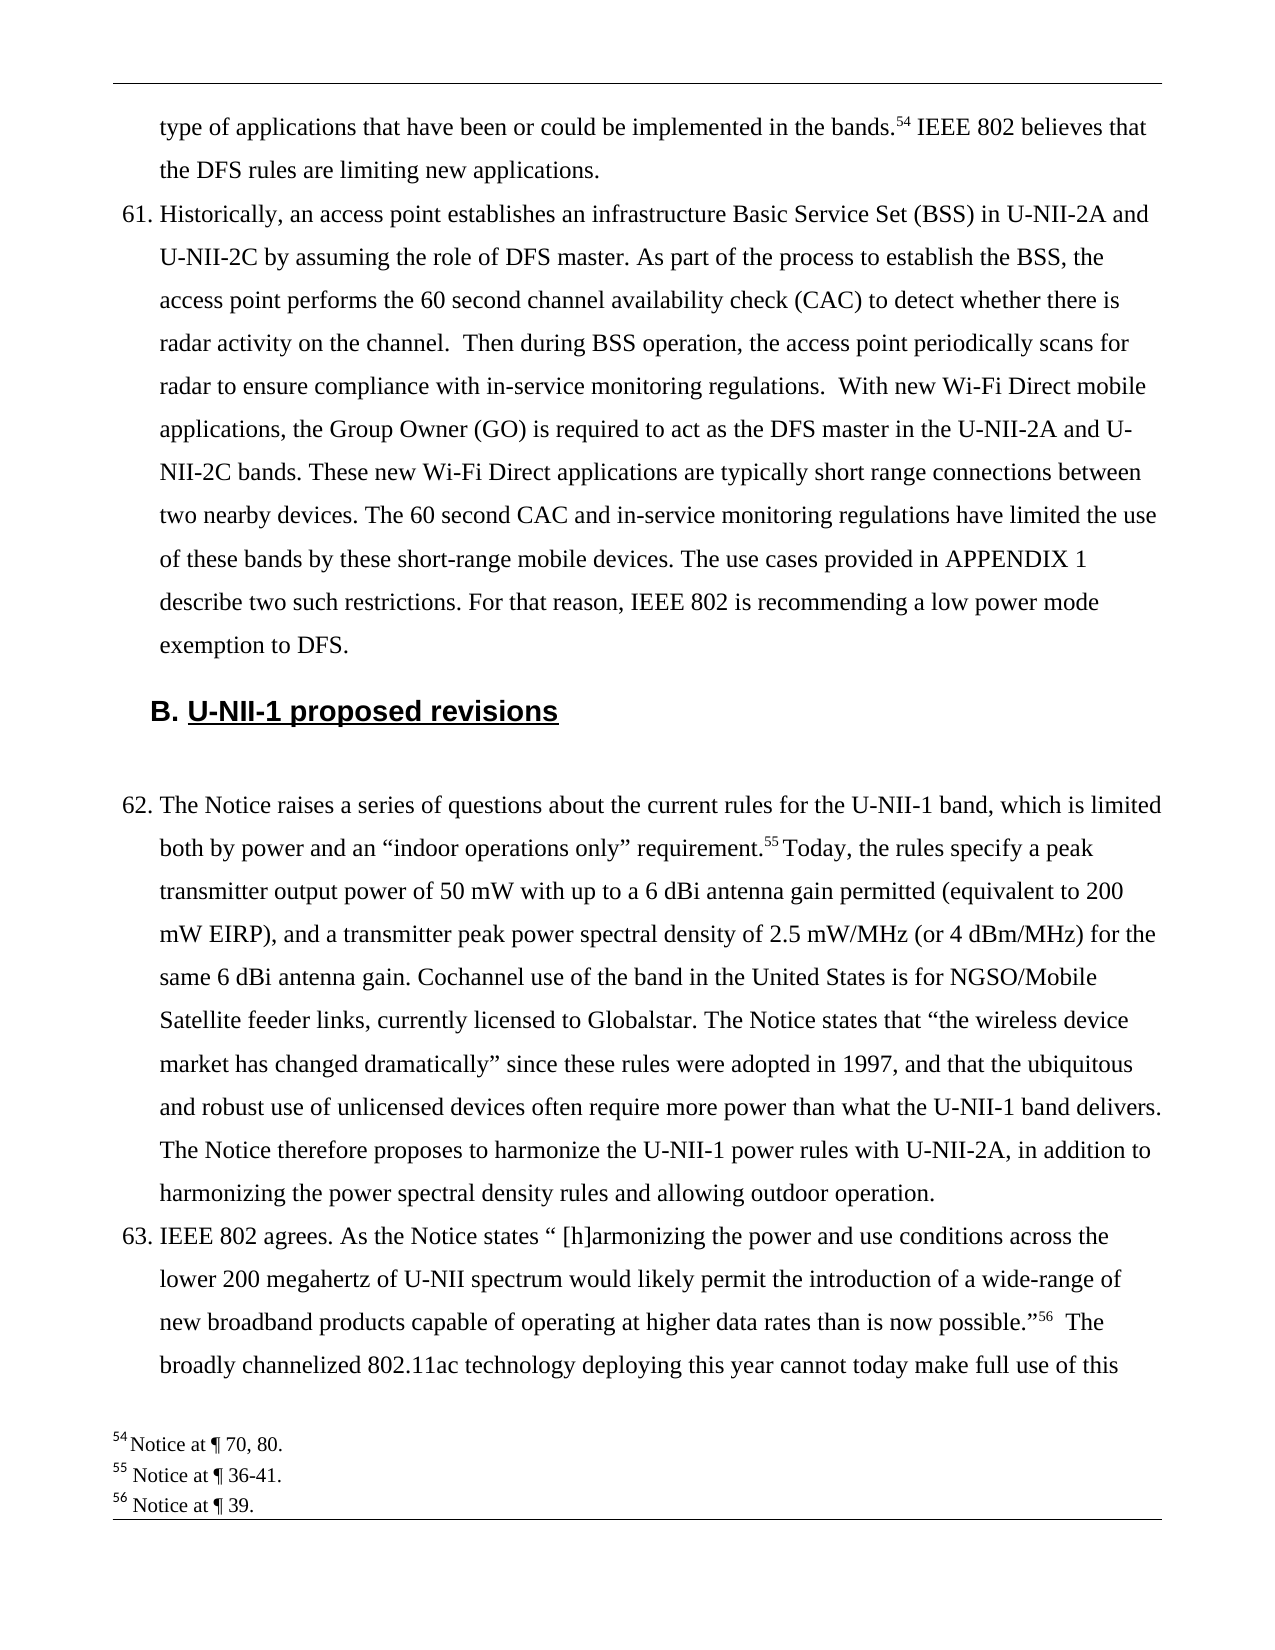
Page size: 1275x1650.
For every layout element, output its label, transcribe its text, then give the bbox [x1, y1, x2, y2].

subtitle U-NII-1 proposed revisions [150, 694, 1162, 727]
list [122, 112, 1162, 184]
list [122, 1221, 1162, 1379]
list The Notice raises a series of questions about the current rules for the U-NII-1 band, which is limited both by power and an “indoor operations only” requirement. Today, the rules specify a peak transmitter output power of 50 mW with up to a 6 dBi antenna gain permitted (equivalent to 200 mW EIRP), and a transmitter peak power spectral density of 2.5 mW/MHz (or 4 dBm/MHz) for the same 6 dBi antenna gain. Cochannel use of the band in the United States is for NGSO/Mobile Satellite feeder links, currently licensed to Globalstar. The Notice states that “the wireless device market has changed dramatically” since these rules were adopted in 1997, and that the ubiquitous and robust use of unlicensed devices often require more power than what the U-NII-1 band delivers. The Notice therefore proposes to harmonize the U-NII-1 power rules with U-NII-2A, in addition to harmonizing the power spectral density rules and allowing outdoor operation. [122, 790, 1162, 1207]
list Historically, an access point establishes an infrastructure Basic Service Set (BSS) in U-NII-2A and U-NII-2C by assuming the role of DFS master. As part of the process to establish the BSS, the access point performs the 60 second channel availability check (CAC) to detect whether there is radar activity on the channel. Then during BSS operation, the access point periodically scans for radar to ensure compliance with in-service monitoring regulations. With new Wi-Fi Direct mobile applications, the Group Owner (GO) is required to act as the DFS master in the U-NII-2A and U-NII-2C bands. These new Wi-Fi Direct applications are typically short range connections between two nearby devices. The 60 second CAC and in-service monitoring regulations have limited the use of these bands by these short-range mobile devices. The use cases provided in APPENDIX 1 describe two such restrictions. For that reason, IEEE 802 is recommending a low power mode exemption to DFS. [122, 199, 1162, 659]
